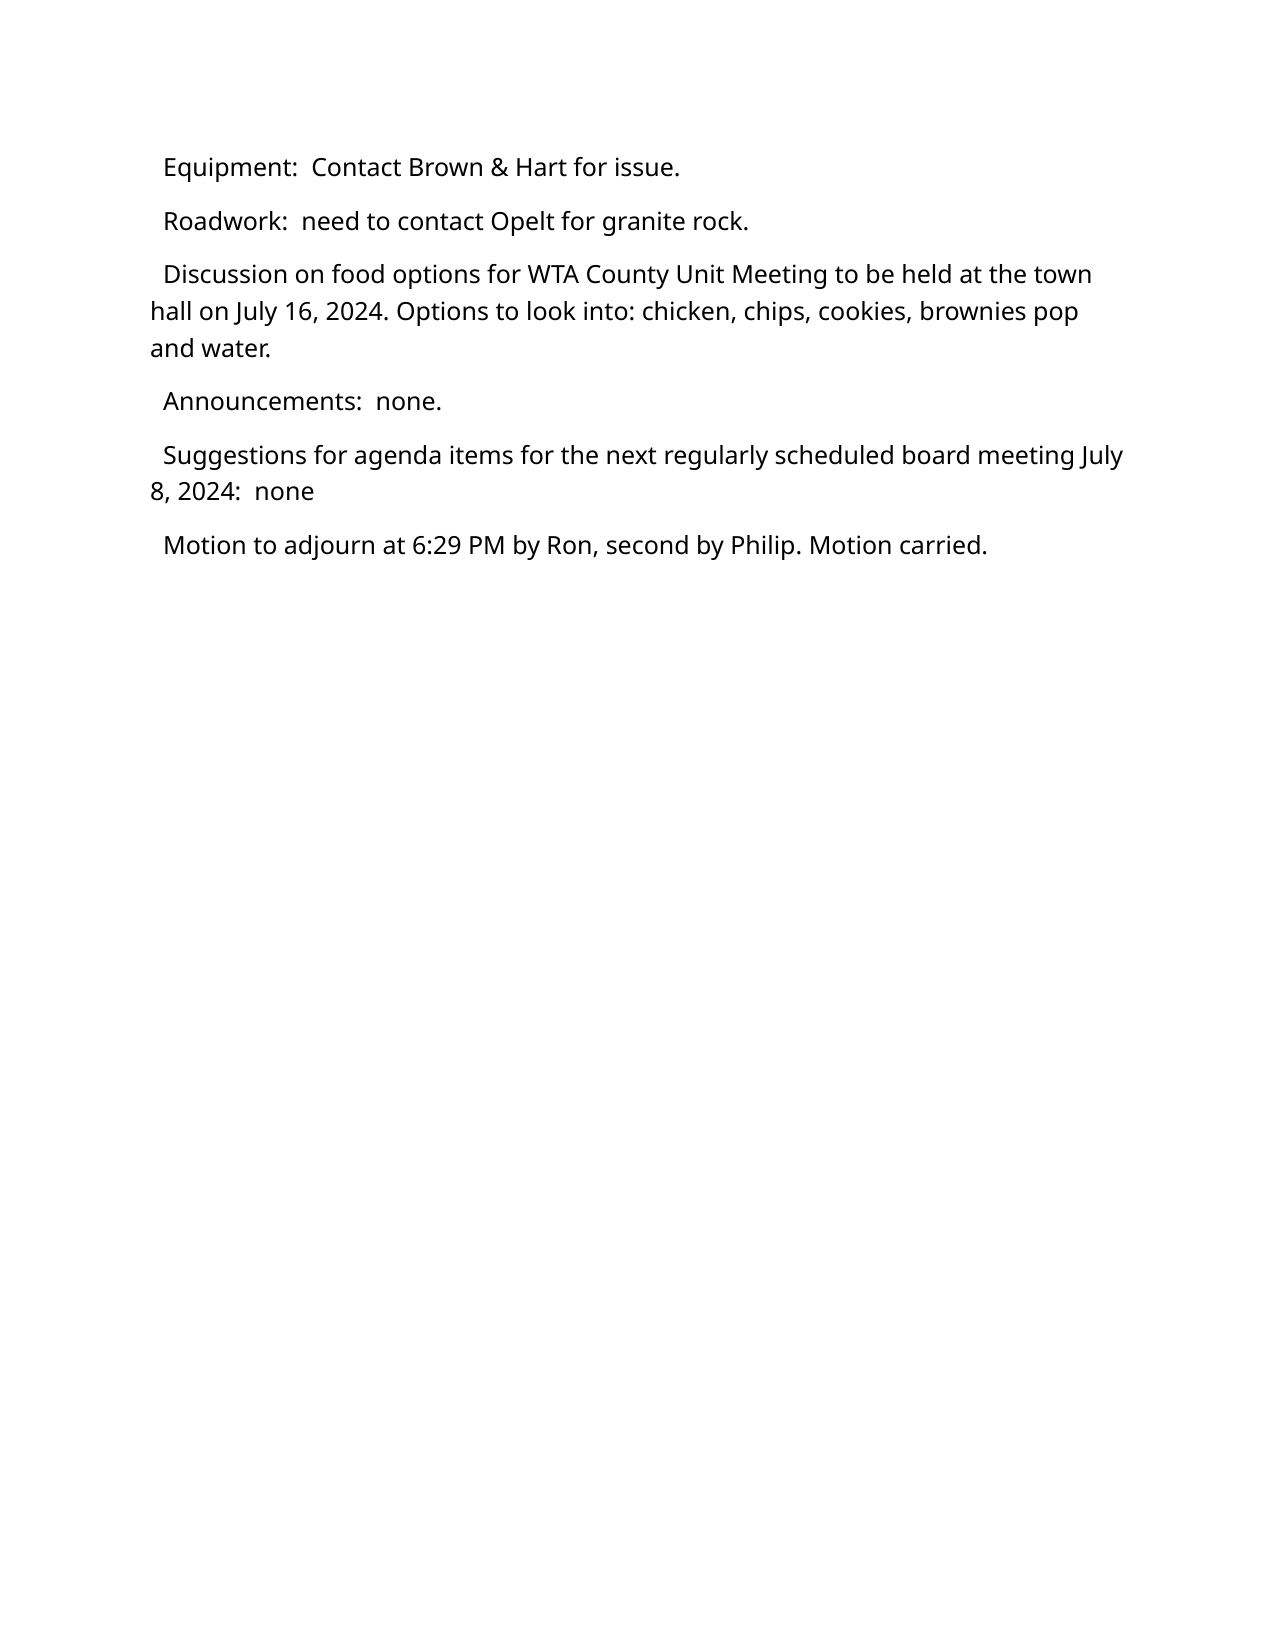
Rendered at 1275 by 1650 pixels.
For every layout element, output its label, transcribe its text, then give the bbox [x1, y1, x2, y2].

text Motion to adjourn at 6:29 PM by Ron, second by Philip. Motion carried. [150, 527, 1125, 562]
text Equipment: Contact Brown & Hart for issue. [150, 150, 1125, 184]
text Roadwork: need to contact Opelt for granite rock. [150, 203, 1125, 237]
text Announcements: none. [150, 384, 1125, 418]
text Discussion on food options for WTA County Unit Meeting to be held at the town hall on July 16, 2024. Options to look into: chicken, chips, cookies, brownies pop and water. [150, 257, 1125, 364]
text Suggestions for agenda items for the next regularly scheduled board meeting July 8, 2024: none [150, 437, 1125, 508]
